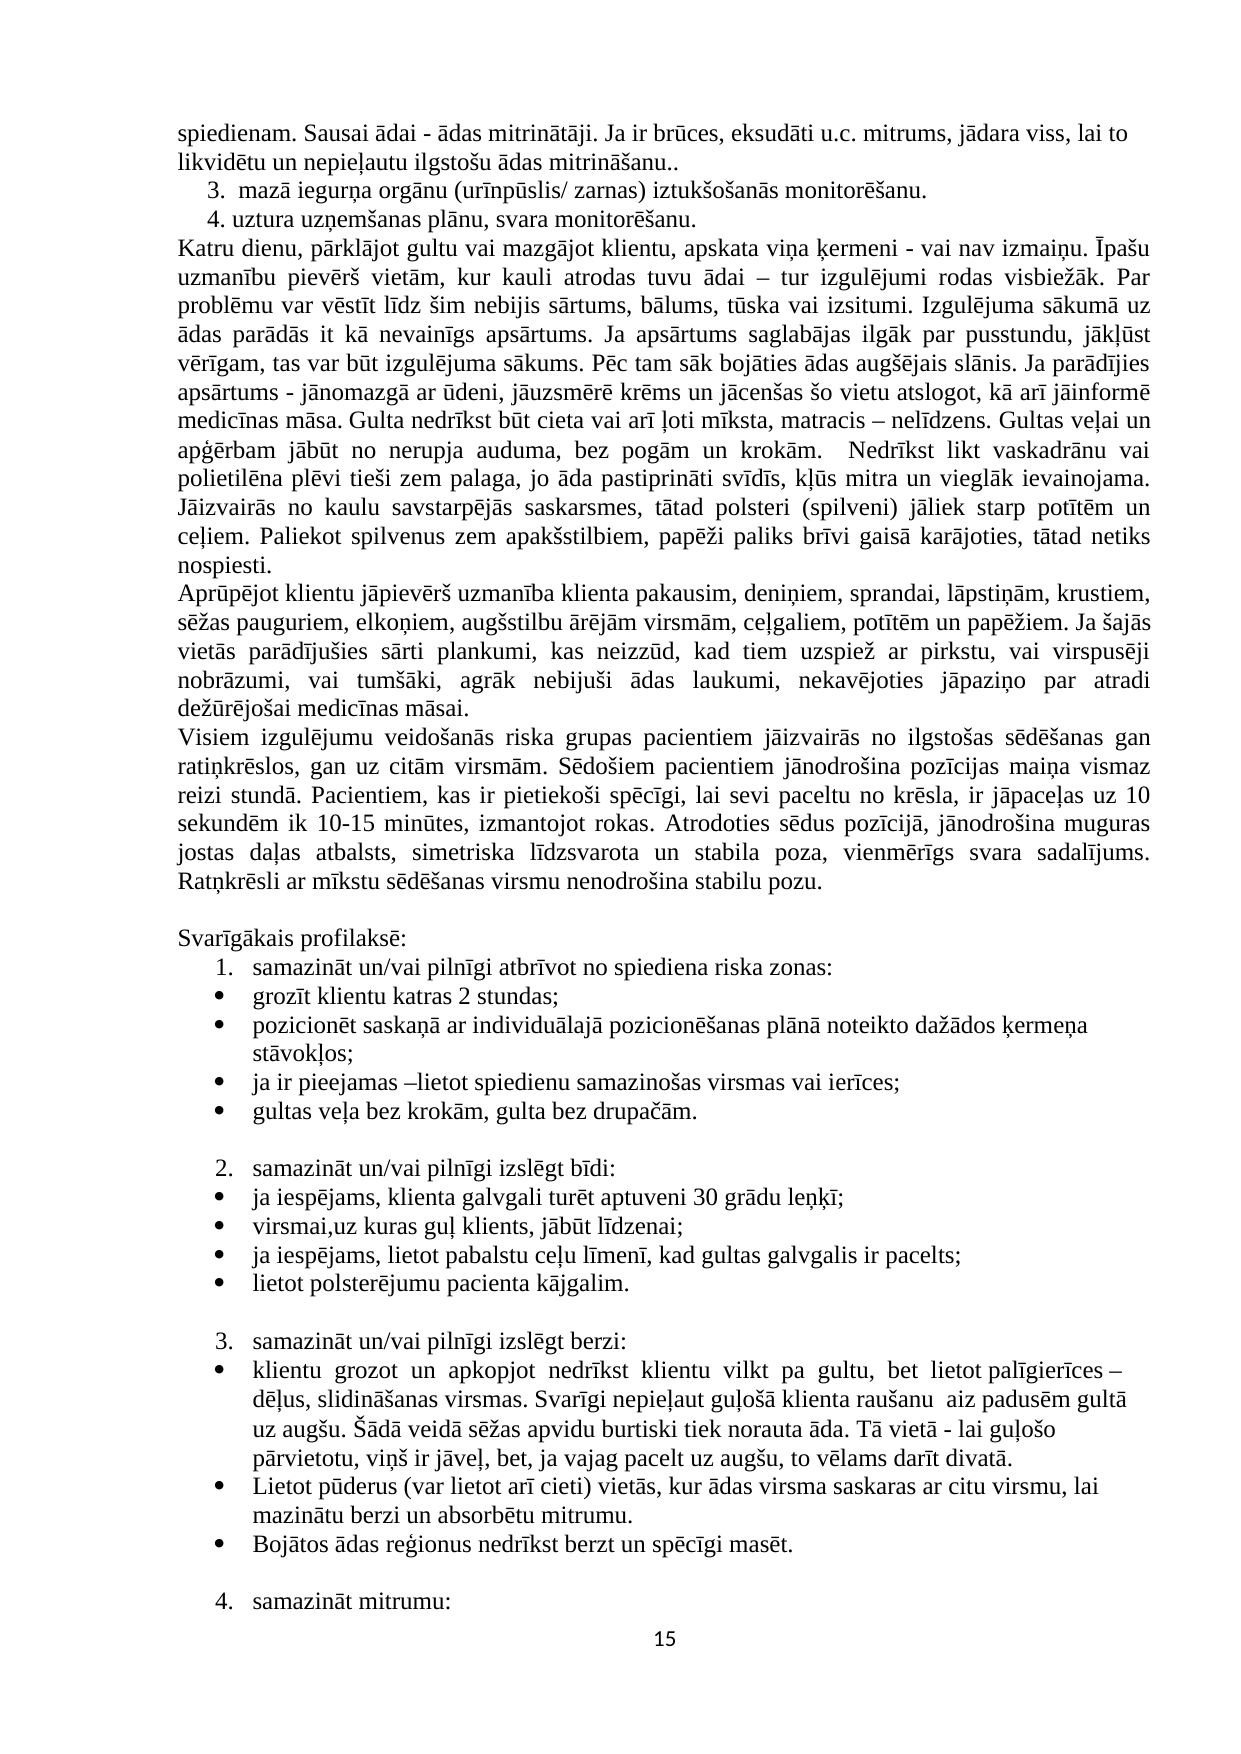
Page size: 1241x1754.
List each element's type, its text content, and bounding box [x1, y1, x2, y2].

list Bojātos ādas reģionus nedrīkst berzt un spēcīgi masēt. [215, 1529, 1152, 1558]
list samazināt un/vai pilnīgi izslēgt berzi: [215, 1326, 1152, 1355]
list ja iespējams, klienta galvgali turēt aptuveni 30 grādu leņķī; [215, 1182, 1152, 1211]
text 3. mazā iegurņa orgānu (urīnpūslis/ zarnas) iztukšošanās monitorēšanu. [177, 176, 1152, 204]
list ja iespējams, lietot pabalstu ceļu līmenī, kad gultas galvgalis ir pacelts; [215, 1240, 1152, 1268]
list pozicionēt saskaņā ar individuālajā pozicionēšanas plānā noteikto dažādos ķermeņa stāvokļos; [215, 1010, 1152, 1067]
text 4. uztura uzņemšanas plānu, svara monitorēšanu. [177, 204, 1152, 233]
list ja ir pieejamas –lietot spiedienu samazinošas virsmas vai ierīces; [215, 1067, 1152, 1096]
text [177, 118, 1152, 176]
list samazināt mitrumu: [215, 1586, 1152, 1615]
list Lietot pūderus (var lietot arī cieti) vietās, kur ādas virsma saskaras ar citu virsmu, lai mazinātu berzi un absorbētu mitrumu. [215, 1471, 1152, 1529]
list klientu grozot un apkopjot nedrīkst klientu vilkt pa gultu, bet lietot palīgierīces –dēļus, slidināšanas virsmas. Svarīgi nepieļaut guļošā klienta raušanu aiz padusēm gultā uz augšu. Šādā veidā sēžas apvidu burtiski tiek norauta āda. Tā vietā - lai guļošo pārvietotu, viņš ir jāveļ, bet, ja vajag pacelt uz augšu, to vēlams darīt divatā. [215, 1355, 1152, 1471]
list samazināt un/vai pilnīgi izslēgt bīdi: [215, 1153, 1152, 1182]
list grozīt klientu katras 2 stundas; [215, 981, 1152, 1010]
text Visiem izgulējumu veidošanās riska grupas pacientiem jāizvairās no ilgstošas sēdēšanas gan ratiņkrēslos, gan uz citām virsmām. Sēdošiem pacientiem jānodrošina pozīcijas maiņa vismaz reizi stundā. Pacientiem, kas ir pietiekoši spēcīgi, lai sevi paceltu no krēsla, ir jāpaceļas uz 10 sekundēm ik 10-15 minūtes, izmantojot rokas. Atrodoties sēdus pozīcijā, jānodrošina muguras jostas daļas atbalsts, simetriska līdzsvarota un stabila poza, vienmērīgs svara sadalījums. Ratņkrēsli ar mīkstu sēdēšanas virsmu nenodrošina stabilu pozu. [177, 722, 1152, 895]
text Svarīgākais profilaksē: [177, 923, 1152, 952]
text Katru dienu, pārklājot gultu vai mazgājot klientu, apskata viņa ķermeni - vai nav izmaiņu. Īpašu uzmanību pievērš vietām, kur kauli atrodas tuvu ādai – tur izgulējumi rodas visbiežāk. Par problēmu var vēstīt līdz šim nebijis sārtums, bālums, tūska vai izsitumi. Izgulējuma sākumā uz ādas parādās it kā nevainīgs apsārtums. Ja apsārtums saglabājas ilgāk par pusstundu, jākļūst vērīgam, tas var būt izgulējuma sākums. Pēc tam sāk bojāties ādas augšējais slānis. Ja parādījies apsārtums - jānomazgā ar ūdeni, jāuzsmērē krēms un jācenšas šo vietu atslogot, kā arī jāinformē medicīnas māsa. Gulta nedrīkst būt cieta vai arī ļoti mīksta, matracis – nelīdzens. Gultas veļai un apģērbam jābūt no nerupja auduma, bez pogām un krokām. Nedrīkst likt vaskadrānu vai polietilēna plēvi tieši zem palaga, jo āda pastiprināti svīdīs, kļūs mitra un vieglāk ievainojama. Jāizvairās no kaulu savstarpējās saskarsmes, tātad polsteri (spilveni) jāliek starp potītēm un ceļiem. Paliekot spilvenus zem apakšstilbiem, papēži paliks brīvi gaisā karājoties, tātad netiks nospiesti. [177, 233, 1152, 578]
list lietot polsterējumu pacienta kājgalim. [215, 1268, 1152, 1297]
list samazināt un/vai pilnīgi atbrīvot no spiediena riska zonas: [215, 952, 1152, 981]
list gultas veļa bez krokām, gulta bez drupačām. [215, 1096, 1152, 1125]
text Aprūpējot klientu jāpievērš uzmanība klienta pakausim, deniņiem, sprandai, lāpstiņām, krustiem, sēžas pauguriem, elkoņiem, augšstilbu ārējām virsmām, ceļgaliem, potītēm un papēžiem. Ja šajās vietās parādījušies sārti plankumi, kas neizzūd, kad tiem uzspiež ar pirkstu, vai virspusēji nobrāzumi, vai tumšāki, agrāk nebijuši ādas laukumi, nekavējoties jāpaziņo par atradi dežūrējošai medicīnas māsai. [177, 578, 1152, 722]
list virsmai,uz kuras guļ klients, jābūt līdzenai; [215, 1211, 1152, 1240]
